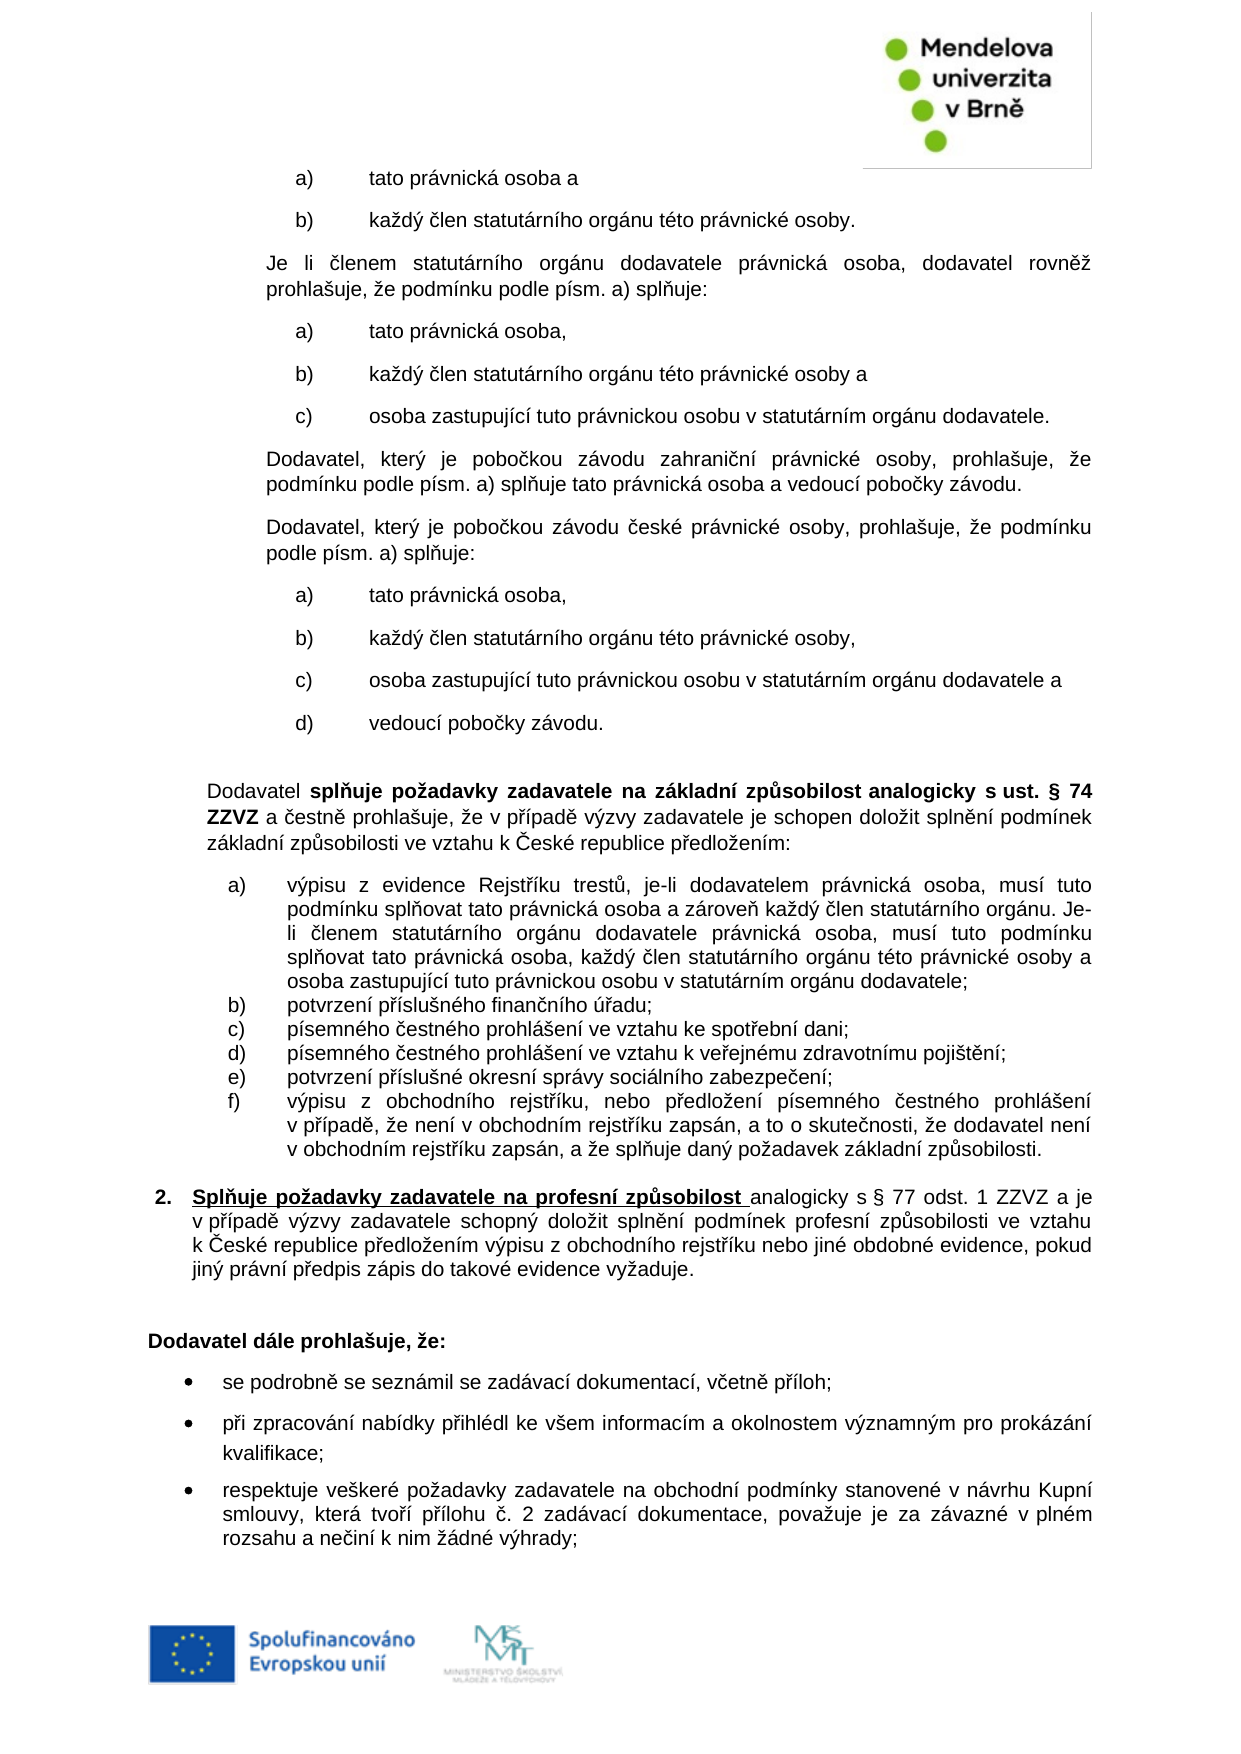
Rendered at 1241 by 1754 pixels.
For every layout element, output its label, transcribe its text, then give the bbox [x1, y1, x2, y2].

list výpisu z obchodního rejstříku, nebo předložení písemného čestného prohlášení v případě, že není v obchodním rejstříku zapsán, a to o skutečnosti, že dodavatel není v obchodním rejstříku zapsán, a že splňuje daný požadavek základní způsobilosti. [228, 1089, 1093, 1161]
text a) tato právnická osoba, [266, 319, 1093, 343]
text c) osoba zastupující tuto právnickou osobu v statutárním orgánu dodavatele a [266, 668, 1093, 692]
text b) každý člen statutárního orgánu této právnické osoby, [266, 626, 1093, 649]
text Dodavatel splňuje požadavky zadavatele na základní způsobilost analogicky s ust. § 74 ZZVZ a čestně prohlašuje, že v případě výzvy zadavatele je schopen doložit splnění podmínek základní způsobilosti ve vztahu k České republice předložením: [207, 779, 1093, 854]
picture [147, 1625, 564, 1686]
text Dodavatel, který je pobočkou závodu zahraniční právnické osoby, prohlašuje, že podmínku podle písm. a) splňuje tato právnická osoba a vedoucí pobočky závodu. [266, 446, 1093, 496]
text Dodavatel, který je pobočkou závodu české právnické osoby, prohlašuje, že podmínku podle písm. a) splňuje: [266, 515, 1093, 564]
list písemného čestného prohlášení ve vztahu ke spotřební dani; [228, 1017, 1093, 1041]
text a) tato právnická osoba, [266, 583, 1093, 607]
list potvrzení příslušného finančního úřadu; [228, 993, 1093, 1017]
text Je li členem statutárního orgánu dodavatele právnická osoba, dodavatel rovněž prohlašuje, že podmínku podle písm. a) splňuje: [266, 251, 1093, 300]
list Dodavatel dále prohlašuje, že: [148, 1329, 1093, 1353]
text a) tato právnická osoba a [266, 166, 1093, 189]
picture [862, 12, 1093, 166]
list při zpracování nabídky přihlédl ke všem informacím a okolnostem významným pro prokázání kvalifikace; [185, 1407, 1093, 1466]
list se podrobně se seznámil se zadávací dokumentací, včetně příloh; [185, 1366, 1093, 1395]
text b) každý člen statutárního orgánu této právnické osoby a [266, 361, 1093, 385]
text c) osoba zastupující tuto právnickou osobu v statutárním orgánu dodavatele. [266, 404, 1093, 428]
text b) každý člen statutárního orgánu této právnické osoby. [266, 208, 1093, 232]
list písemného čestného prohlášení ve vztahu k veřejnému zdravotnímu pojištění; [228, 1041, 1093, 1065]
list respektuje veškeré požadavky zadavatele na obchodní podmínky stanovené v návrhu Kupní smlouvy, která tvoří přílohu č. 2 zadávací dokumentace, považuje je za závazné v plném rozsahu a nečiní k nim žádné výhrady; [185, 1478, 1093, 1550]
list potvrzení příslušné okresní správy sociálního zabezpečení; [228, 1065, 1093, 1089]
list Splňuje požadavky zadavatele na profesní způsobilost analogicky s § 77 odst. 1 ZZVZ a je v případě výzvy zadavatele schopný doložit splnění podmínek profesní způsobilosti ve vztahu k České republice předložením výpisu z obchodního rejstříku nebo jiné obdobné evidence, pokud jiný právní předpis zápis do takové evidence vyžaduje. [154, 1184, 1093, 1280]
text d) vedoucí pobočky závodu. [266, 711, 1093, 734]
list výpisu z evidence Rejstříku trestů, je-li dodavatelem právnická osoba, musí tuto podmínku splňovat tato právnická osoba a zároveň každý člen statutárního orgánu. Je-li členem statutárního orgánu dodavatele právnická osoba, musí tuto podmínku splňovat tato právnická osoba, každý člen statutárního orgánu této právnické osoby a osoba zastupující tuto právnickou osobu v statutárním orgánu dodavatele; [228, 873, 1093, 993]
